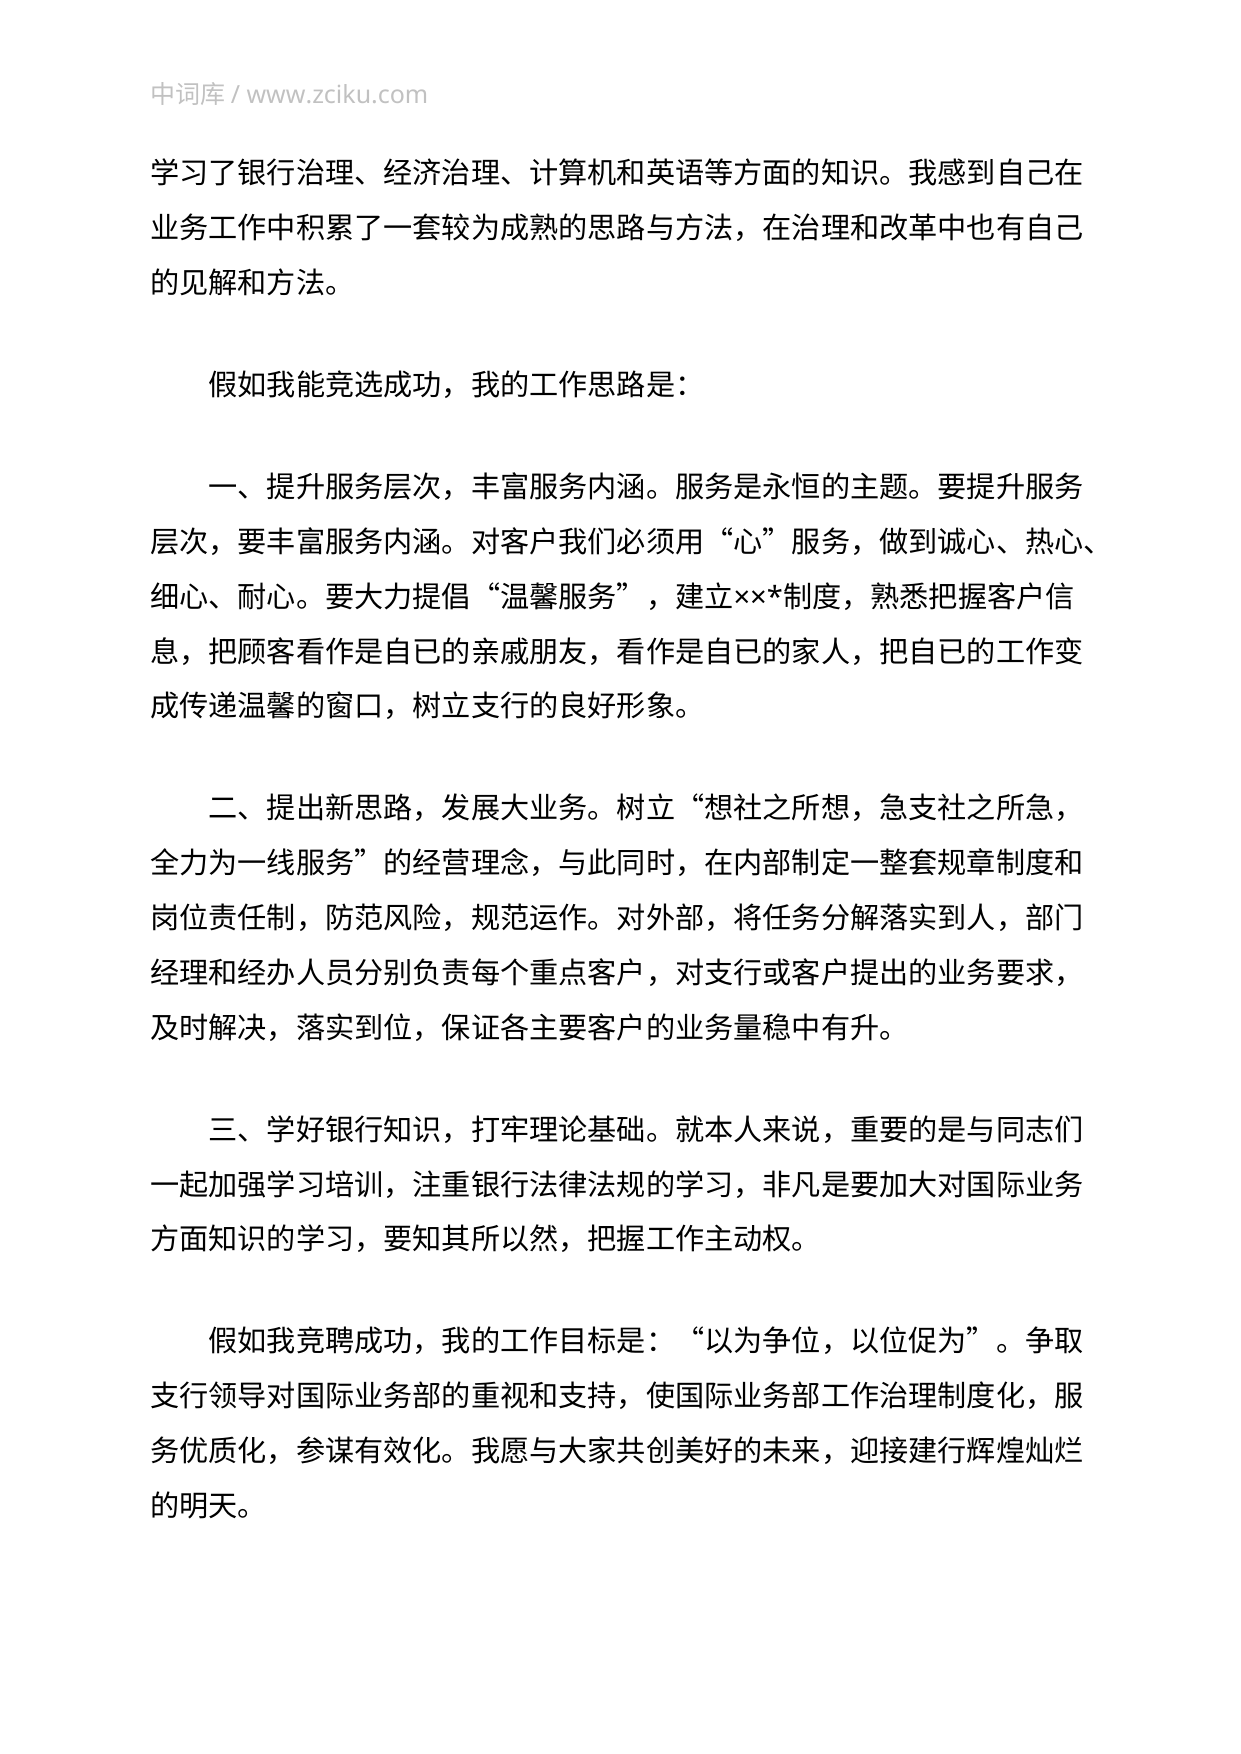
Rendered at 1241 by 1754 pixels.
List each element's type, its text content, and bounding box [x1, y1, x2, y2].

text 二、提出新思路，发展大业务。树立“想社之所想，急支社之所急，全力为一线服务”的经营理念，与此同时，在内部制定一整套规章制度和岗位责任制，防范风险，规范运作。对外部，将任务分解落实到人，部门经理和经办人员分别负责每个重点客户，对支行或客户提出的业务要求，及时解决，落实到位，保证各主要客户的业务量稳中有升。 [150, 785, 1090, 1047]
text 假如我能竞选成功，我的工作思路是： [150, 362, 1090, 404]
text 假如我竞聘成功，我的工作目标是：“以为争位，以位促为”。争取支行领导对国际业务部的重视和支持，使国际业务部工作治理制度化，服务优质化，参谋有效化。我愿与大家共创美好的未来，迎接建行辉煌灿烂的明天。 [150, 1318, 1090, 1525]
text 三、学好银行知识，打牢理论基础。就本人来说，重要的是与同志们一起加强学习培训，注重银行法律法规的学习，非凡是要加大对国际业务方面知识的学习，要知其所以然，把握工作主动权。 [150, 1106, 1090, 1258]
text 一、提升服务层次，丰富服务内涵。服务是永恒的主题。要提升服务层次，要丰富服务内涵。对客户我们必须用“心”服务，做到诚心、热心、细心、耐心。要大力提倡“温馨服务”，建立××*制度，熟悉把握客户信息，把顾客看作是自已的亲戚朋友，看作是自已的家人，把自已的工作变成传递温馨的窗口，树立支行的良好形象。 [150, 463, 1090, 725]
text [150, 150, 1090, 302]
